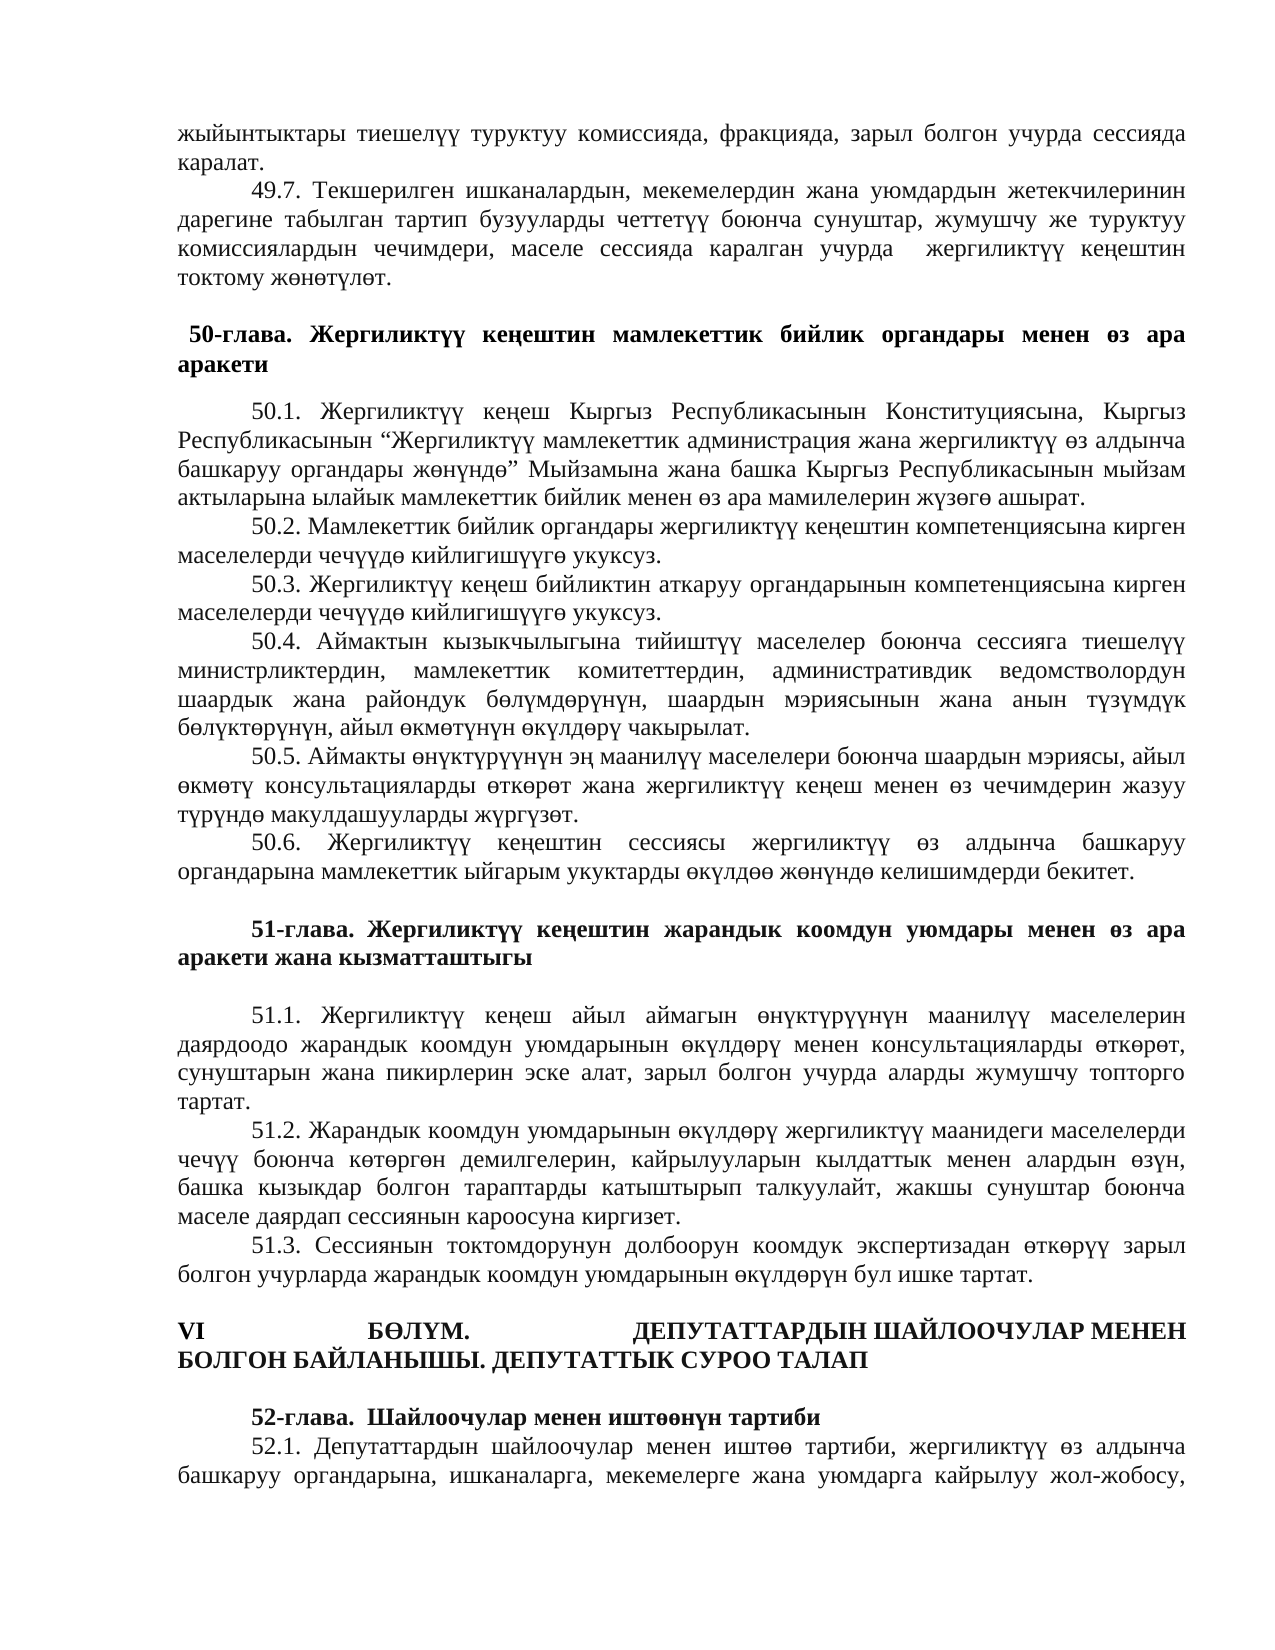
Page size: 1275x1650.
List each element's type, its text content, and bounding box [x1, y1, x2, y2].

text 50-глава. Жергиликтүү кеңештин мамлекеттик бийлик органдары менен өз ара аракети [177, 319, 1186, 378]
text 51.1. Жергиликтүү кеңеш айыл аймагын өнүктүрүүнүн маанилүү маселелерин даярдоодо жарандык коомдун уюмдарынын өкүлдөрү менен консультацияларды өткөрөт, сунуштарын жана пикирлерин эске алат, зарыл болгон учурда аларды жумушчу топторго тартат. [177, 1000, 1186, 1115]
text 49.7. Текшерилген ишканалардын, мекемелердин жана уюмдардын жетекчилеринин дарегине табылган тартип бузууларды четтетүү боюнча сунуштар, жумушчу же туруктуу комиссиялардын чечимдери, маселе сессияда каралган учурда жергиликтүү кеңештин токтому жөнөтүлөт. [177, 176, 1186, 291]
text 50.4. Аймактын кызыкчылыгына тийиштүү маселелер боюнча сессияга тиешелүү министрликтердин, мамлекеттик комитеттердин, административдик ведомстволордун шаардык жана райондук бөлүмдөрүнүн, шаардын мэриясынын жана анын түзүмдүк бөлүктөрүнүн, айыл өкмөтүнүн өкүлдөрү чакырылат. [177, 626, 1186, 741]
text 51.2. Жарандык коомдун уюмдарынын өкүлдөрү жергиликтүү маанидеги маселелерди чечүү боюнча көтөргөн демилгелерин, кайрылууларын кылдаттык менен алардын өзүн, башка кызыкдар болгон тараптарды катыштырып талкуулайт, жакшы сунуштар боюнча маселе даярдап сессиянын кароосуна киргизет. [177, 1115, 1186, 1230]
text 50.5. Аймакты өнүктүрүүнүн эң маанилүү маселелери боюнча шаардын мэриясы, айыл өкмөтү консультацияларды өткөрөт жана жергиликтүү кеңеш менен өз чечимдерин жазуу түрүндө макулдашууларды жүргүзөт. [177, 741, 1186, 827]
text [177, 118, 1186, 176]
text 50.3. Жергиликтүү кеңеш бийликтин аткаруу органдарынын компетенциясына кирген маселелерди чечүүдө кийлигишүүгө укуксуз. [177, 569, 1186, 626]
text 51-глава. Жергиликтүү кеңештин жарандык коомдун уюмдары менен өз ара аракети жана кызматташтыгы [177, 914, 1186, 971]
text 51.3. Сессиянын токтомдорунун долбоорун коомдук экспертизадан өткөрүү зарыл болгон учурларда жарандык коомдун уюмдарынын өкүлдөрүн бул ишке тартат. [177, 1230, 1186, 1287]
text 52-глава. Шайлоочулар менен иштөөнүн тартиби [177, 1402, 1186, 1431]
text 50.2. Мамлекеттик бийлик органдары жергиликтүү кеңештин компетенциясына кирген маселелерди чечүүдө кийлигишүүгө укуксуз. [177, 511, 1186, 569]
text 50.6. Жергиликтүү кеңештин сессиясы жергиликтүү өз алдынча башкаруу органдарына мамлекеттик ыйгарым укуктарды өкүлдөө жөнүндө келишимдерди бекитет. [177, 827, 1186, 885]
text 50.1. Жергиликтүү кеңеш Кыргыз Республикасынын Конституциясына, Кыргыз Республикасынын “Жергиликтүү мамлекеттик администрация жана жергиликтүү өз алдынча башкаруу органдары жөнүндө” Мыйзамына жана башка Кыргыз Республикасынын мыйзам актыларына ылайык мамлекеттик бийлик менен өз ара мамилелерин жүзөгө ашырат. [177, 396, 1186, 511]
text VI БӨЛҮМ. ДЕПУТАТТАРДЫН ШАЙЛООЧУЛАР МЕНЕН БОЛГОН БАЙЛАНЫШЫ. ДЕПУТАТТЫК СУРОО ТАЛАП [177, 1316, 1186, 1374]
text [177, 1431, 1186, 1489]
